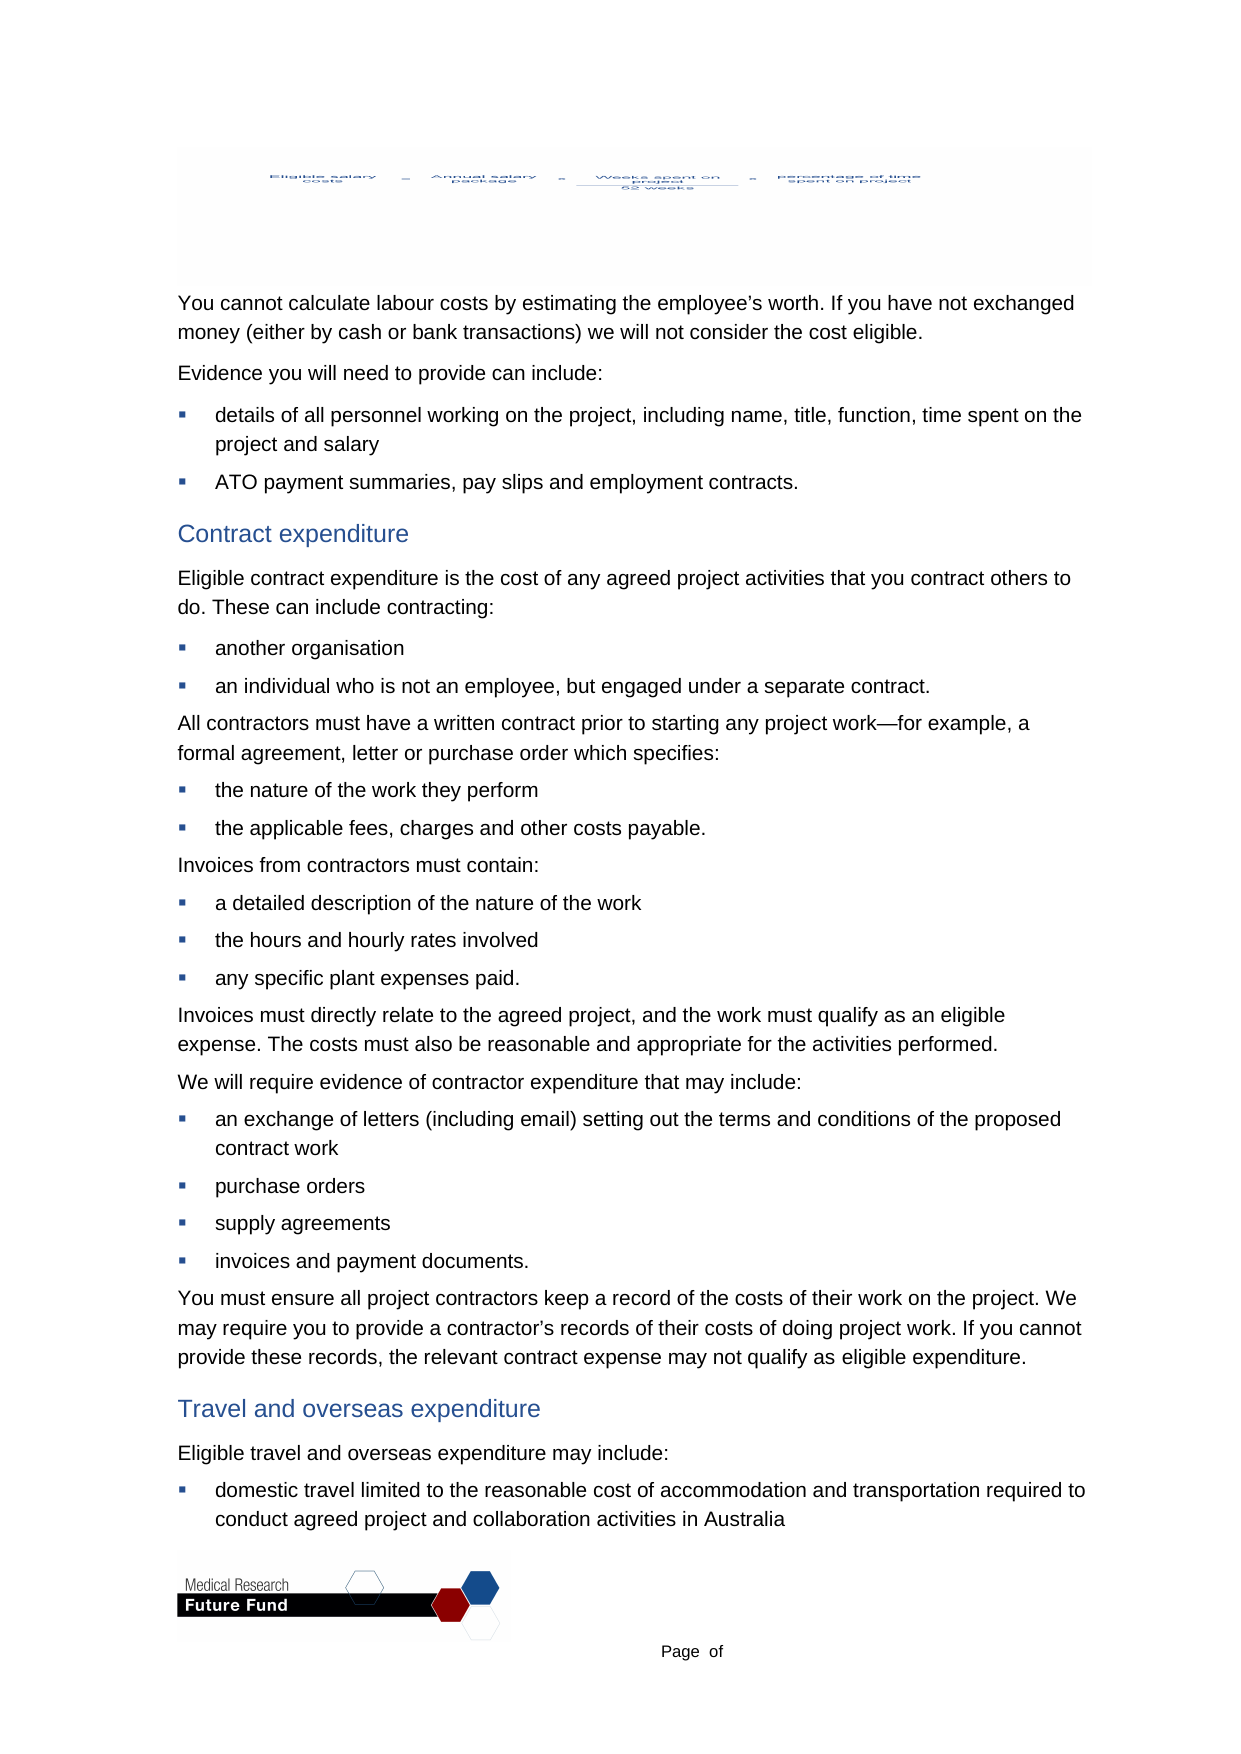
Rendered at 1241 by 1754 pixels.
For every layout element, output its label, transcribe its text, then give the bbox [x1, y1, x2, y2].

list the applicable fees, charges and other costs payable. [177, 810, 1092, 839]
list Invoices must directly relate to the agreed project, and the work must qualify as an eligible expense. The costs must also be reasonable and appropriate for the activities performed. [177, 998, 1092, 1056]
subtitle Contract expenditure [177, 518, 1092, 548]
list ATO payment summaries, pay slips and employment contracts. [177, 464, 1092, 493]
list an individual who is not an employee, but engaged under a separate contract. [177, 668, 1092, 698]
picture [177, 147, 1093, 286]
list a detailed description of the nature of the work [177, 885, 1092, 914]
list purchase orders [177, 1168, 1092, 1198]
text Eligible travel and overseas expenditure may include: [177, 1435, 1092, 1464]
list details of all personnel working on the project, including name, title, function, time spent on the project and salary [177, 398, 1092, 456]
text You must ensure all project contractors keep a record of the costs of their work on the project. We may require you to provide a contractor’s records of their costs of doing project work. If you cannot provide these records, the relevant contract expense may not qualify as eligible expenditure. [177, 1281, 1092, 1368]
list another organisation [177, 631, 1092, 660]
list the nature of the work they perform [177, 773, 1092, 802]
text Evidence you will need to provide can include: [177, 356, 1092, 385]
list All contractors must have a written contract prior to starting any project work—for example, a formal agreement, letter or purchase order which specifies: [177, 706, 1092, 764]
subtitle Travel and overseas expenditure [177, 1393, 1092, 1423]
list Invoices from contractors must contain: [177, 848, 1092, 877]
list an exchange of letters (including email) setting out the terms and conditions of the proposed contract work [177, 1102, 1092, 1160]
list We will require evidence of contractor expenditure that may include: [177, 1064, 1092, 1093]
list any specific plant expenses paid. [177, 960, 1092, 989]
list domestic travel limited to the reasonable cost of accommodation and transportation required to conduct agreed project and collaboration activities in Australia [177, 1473, 1092, 1531]
list the hours and hourly rates involved [177, 923, 1092, 952]
text Eligible contract expenditure is the cost of any agreed project activities that you contract others to do. These can include contracting: [177, 560, 1092, 618]
text You cannot calculate labour costs by estimating the employee’s worth. If you have not exchanged money (either by cash or bank transactions) we will not consider the cost eligible. [177, 286, 1092, 343]
picture [177, 1550, 511, 1642]
list invoices and payment documents. [177, 1243, 1092, 1273]
list supply agreements [177, 1206, 1092, 1235]
